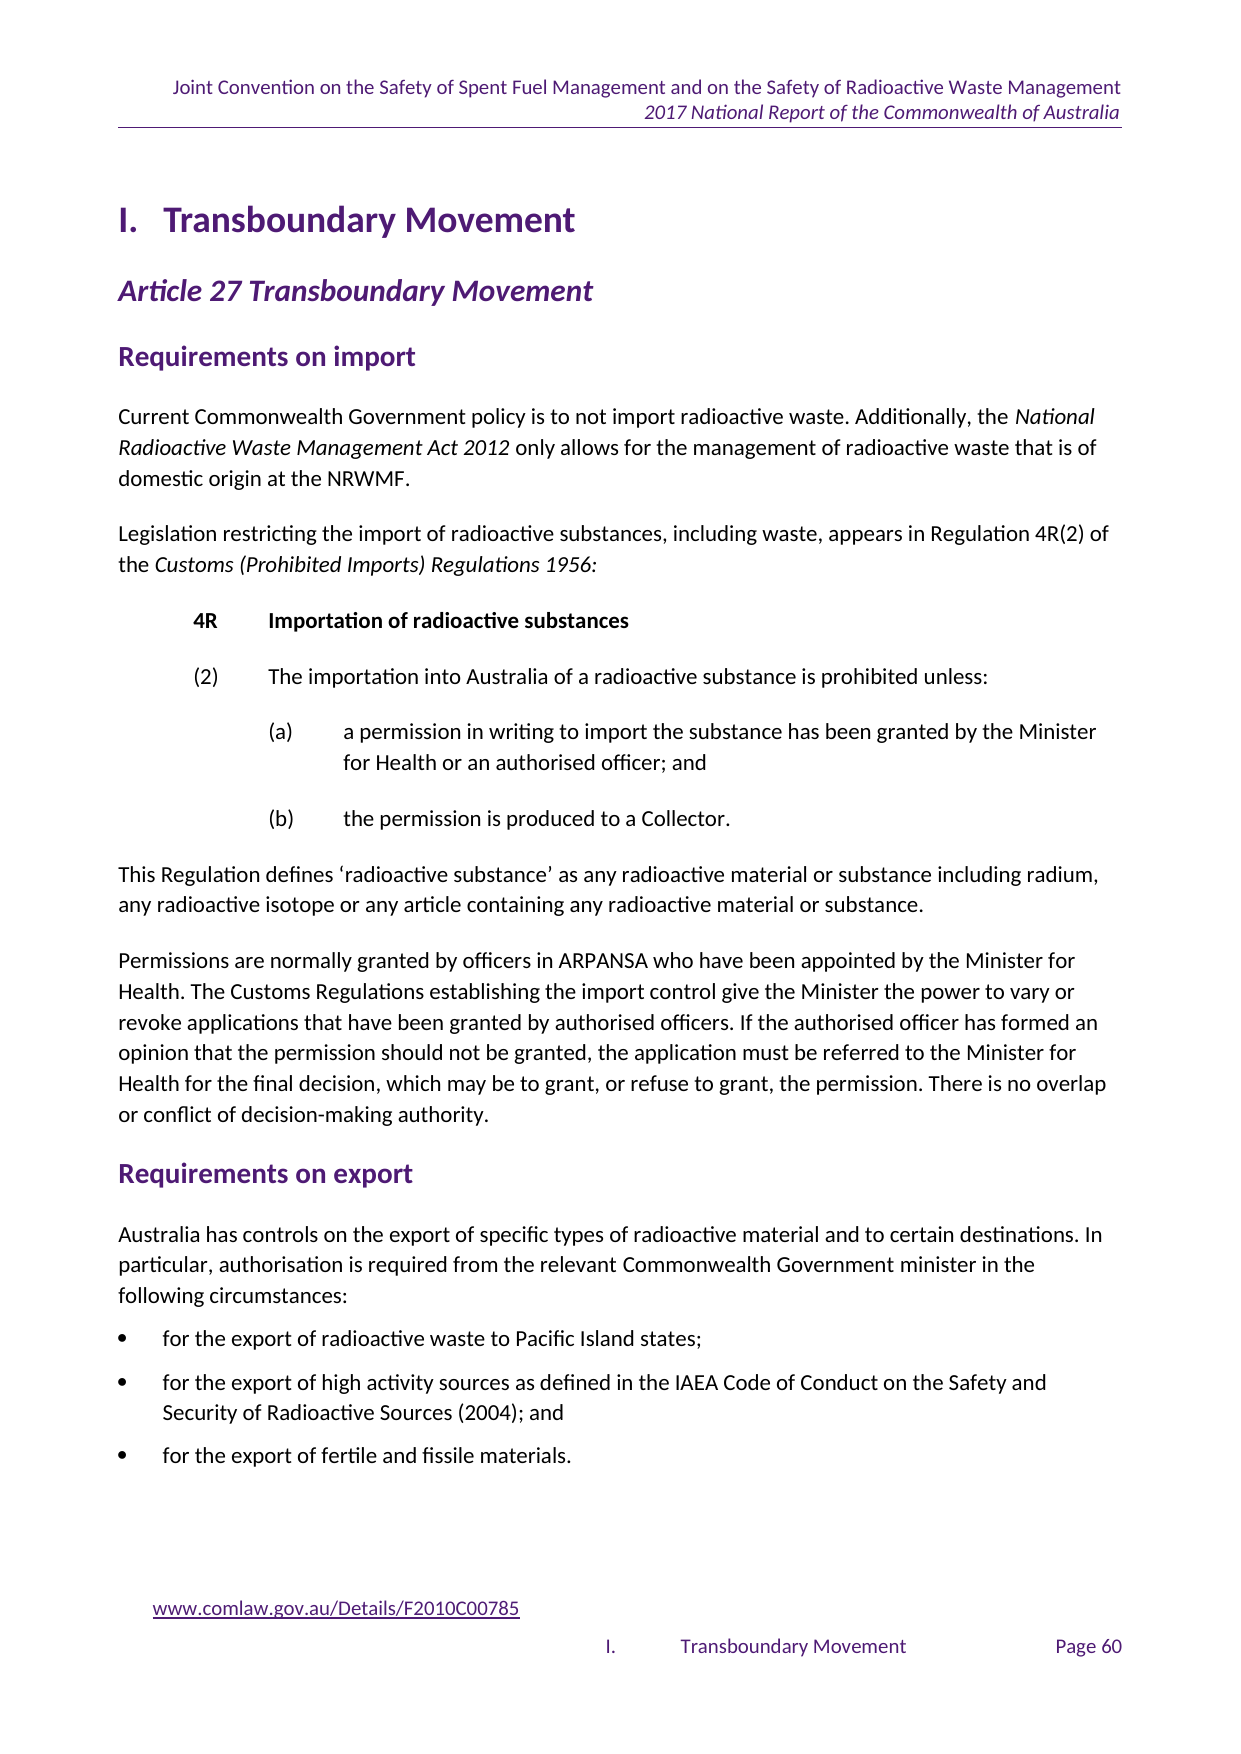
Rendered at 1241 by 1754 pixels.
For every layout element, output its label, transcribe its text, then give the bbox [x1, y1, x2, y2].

subtitle Article 27 Transboundary Movement [118, 271, 1122, 309]
text This Regulation defines ‘radioactive substance’ as any radioactive material or substance including radium, any radioactive isotope or any article containing any radioactive material or substance. [118, 860, 1122, 918]
text (b) the permission is produced to a Collector. [268, 804, 1122, 832]
text Australia has controls on the export of specific types of radioactive material and to certain destinations. In particular, authorisation is required from the relevant Commonwealth Government minister in the following circumstances: [118, 1220, 1122, 1309]
text (a) a permission in writing to import the substance has been granted by the Minister for Health or an authorised officer; and [268, 717, 1122, 776]
text (2) The importation into Australia of a radioactive substance is prohibited unless: [193, 662, 1122, 690]
subtitle Requirements on import [118, 338, 1122, 374]
list for the export of radioactive waste to Pacific Island states; [118, 1324, 1122, 1352]
text 4R Importation of radioactive substances [193, 606, 1122, 634]
subtitle Transboundary Movement [118, 196, 1122, 242]
text Legislation restricting the import of radioactive substances, including waste, appears in Regulation 4R(2) of the Customs (Prohibited Imports) Regulations 1956: [118, 519, 1122, 578]
list for the export of high activity sources as defined in the IAEA Code of Conduct on the Safety and Security of Radioactive Sources (2004); and [118, 1368, 1122, 1426]
list for the export of fertile and fissile materials. [118, 1442, 1122, 1469]
text Current Commonwealth Government policy is to not import radioactive waste. Additionally, the National Radioactive Waste Management Act 2012 only allows for the management of radioactive waste that is of domestic origin at the NRWMF. [118, 402, 1122, 492]
subtitle Requirements on export [118, 1156, 1122, 1191]
text Permissions are normally granted by officers in ARPANSA who have been appointed by the Minister for Health. The Customs Regulations establishing the import control give the Minister the power to vary or revoke applications that have been granted by authorised officers. If the authorised officer has formed an opinion that the permission should not be granted, the application must be referred to the Minister for Health for the final decision, which may be to grant, or refuse to grant, the permission. There is no overlap or conflict of decision-making authority. [118, 946, 1122, 1128]
